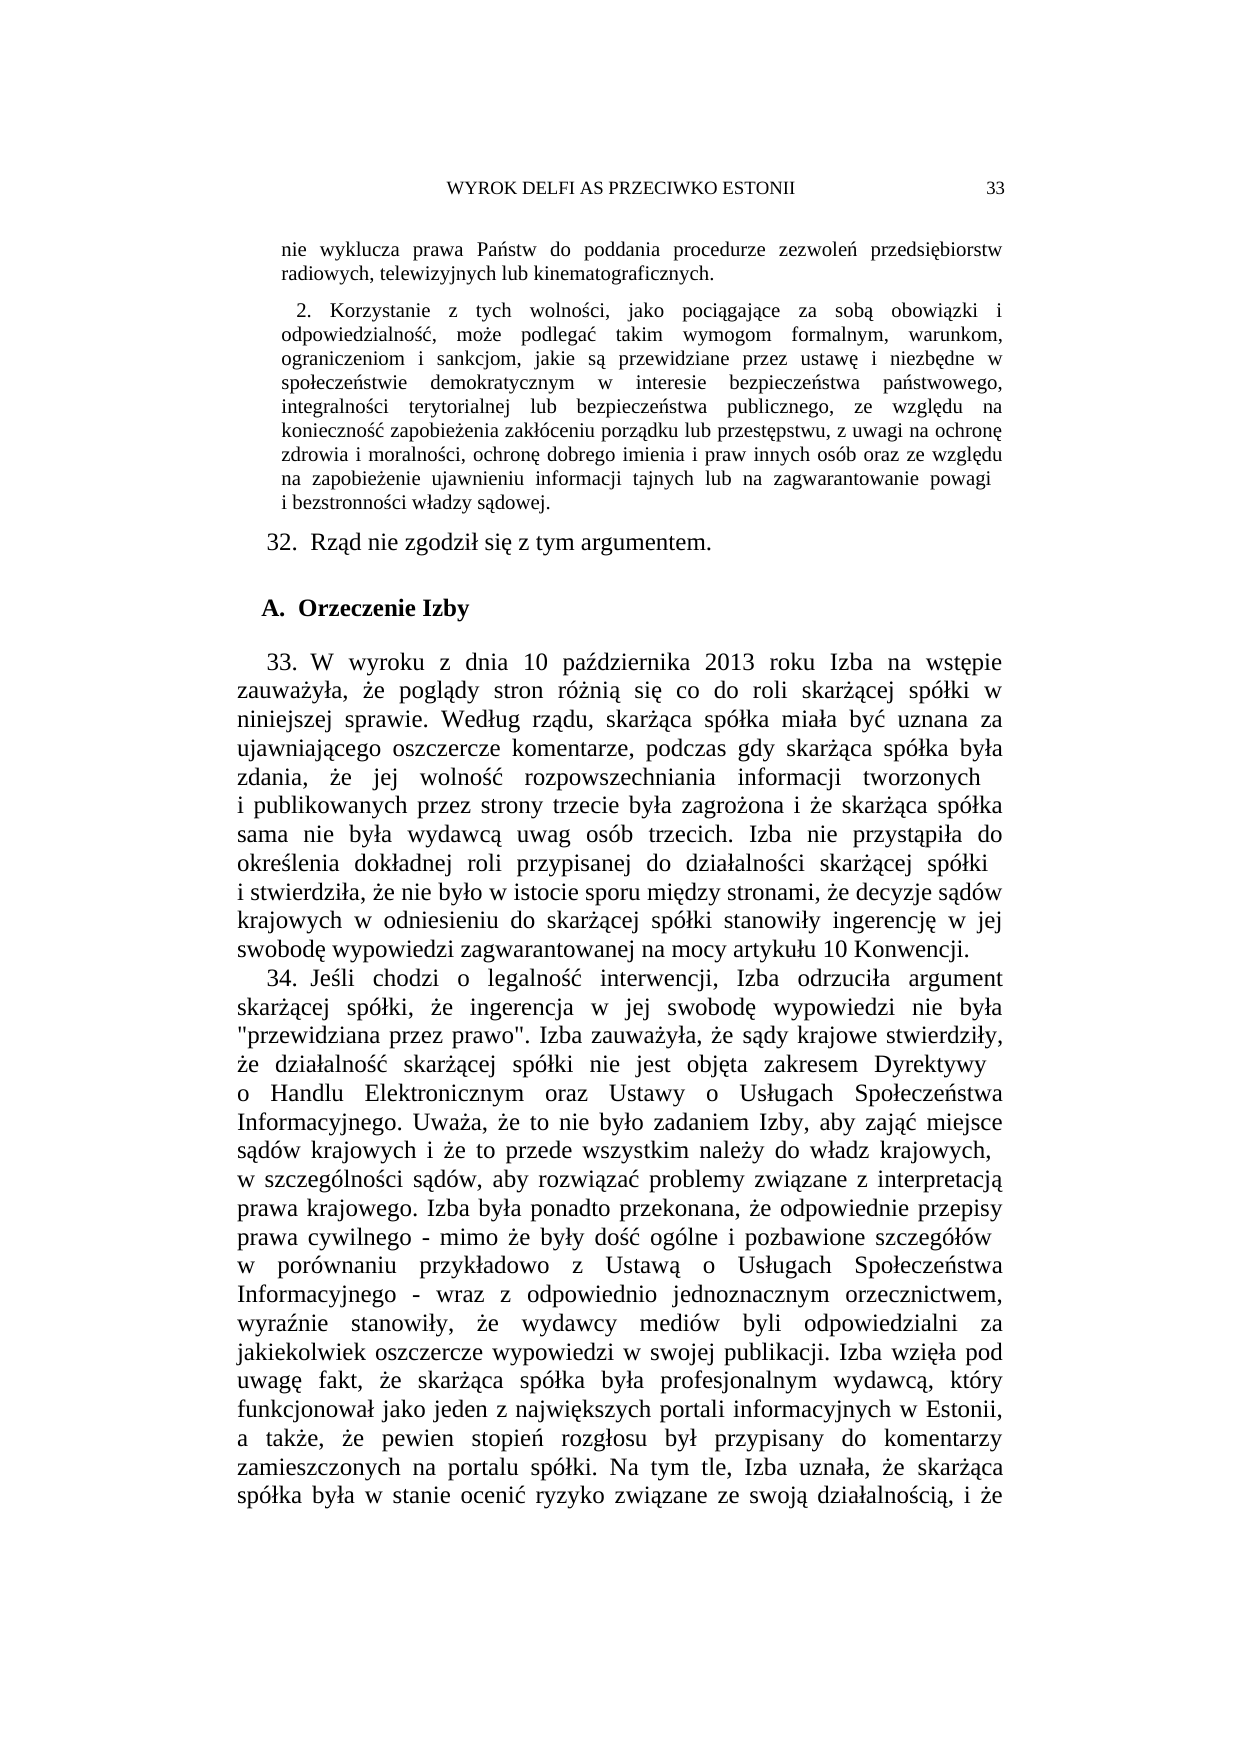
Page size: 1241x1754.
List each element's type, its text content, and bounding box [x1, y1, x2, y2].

subtitle A. Orzeczenie Izby [261, 593, 1003, 622]
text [237, 963, 1003, 1509]
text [281, 237, 1003, 285]
text 2. Korzystanie z tych wolności, jako pociągające za sobą obowiązki i odpowiedzialność, może podlegać takim wymogom formalnym, warunkom, ograniczeniom i sankcjom, jakie są przewidziane przez ustawę i niezbędne w społeczeństwie demokratycznym w interesie bezpieczeństwa państwowego, integralności terytorialnej lub bezpieczeństwa publicznego, ze względu na konieczność zapobieżenia zakłóceniu porządku lub przestępstwu, z uwagi na ochronę zdrowia i moralności, ochronę dobrego imienia i praw innych osób oraz ze względu na zapobieżenie ujawnieniu informacji tajnych lub na zagwarantowanie powagi i bezstronności władzy sądowej. [281, 297, 1003, 514]
